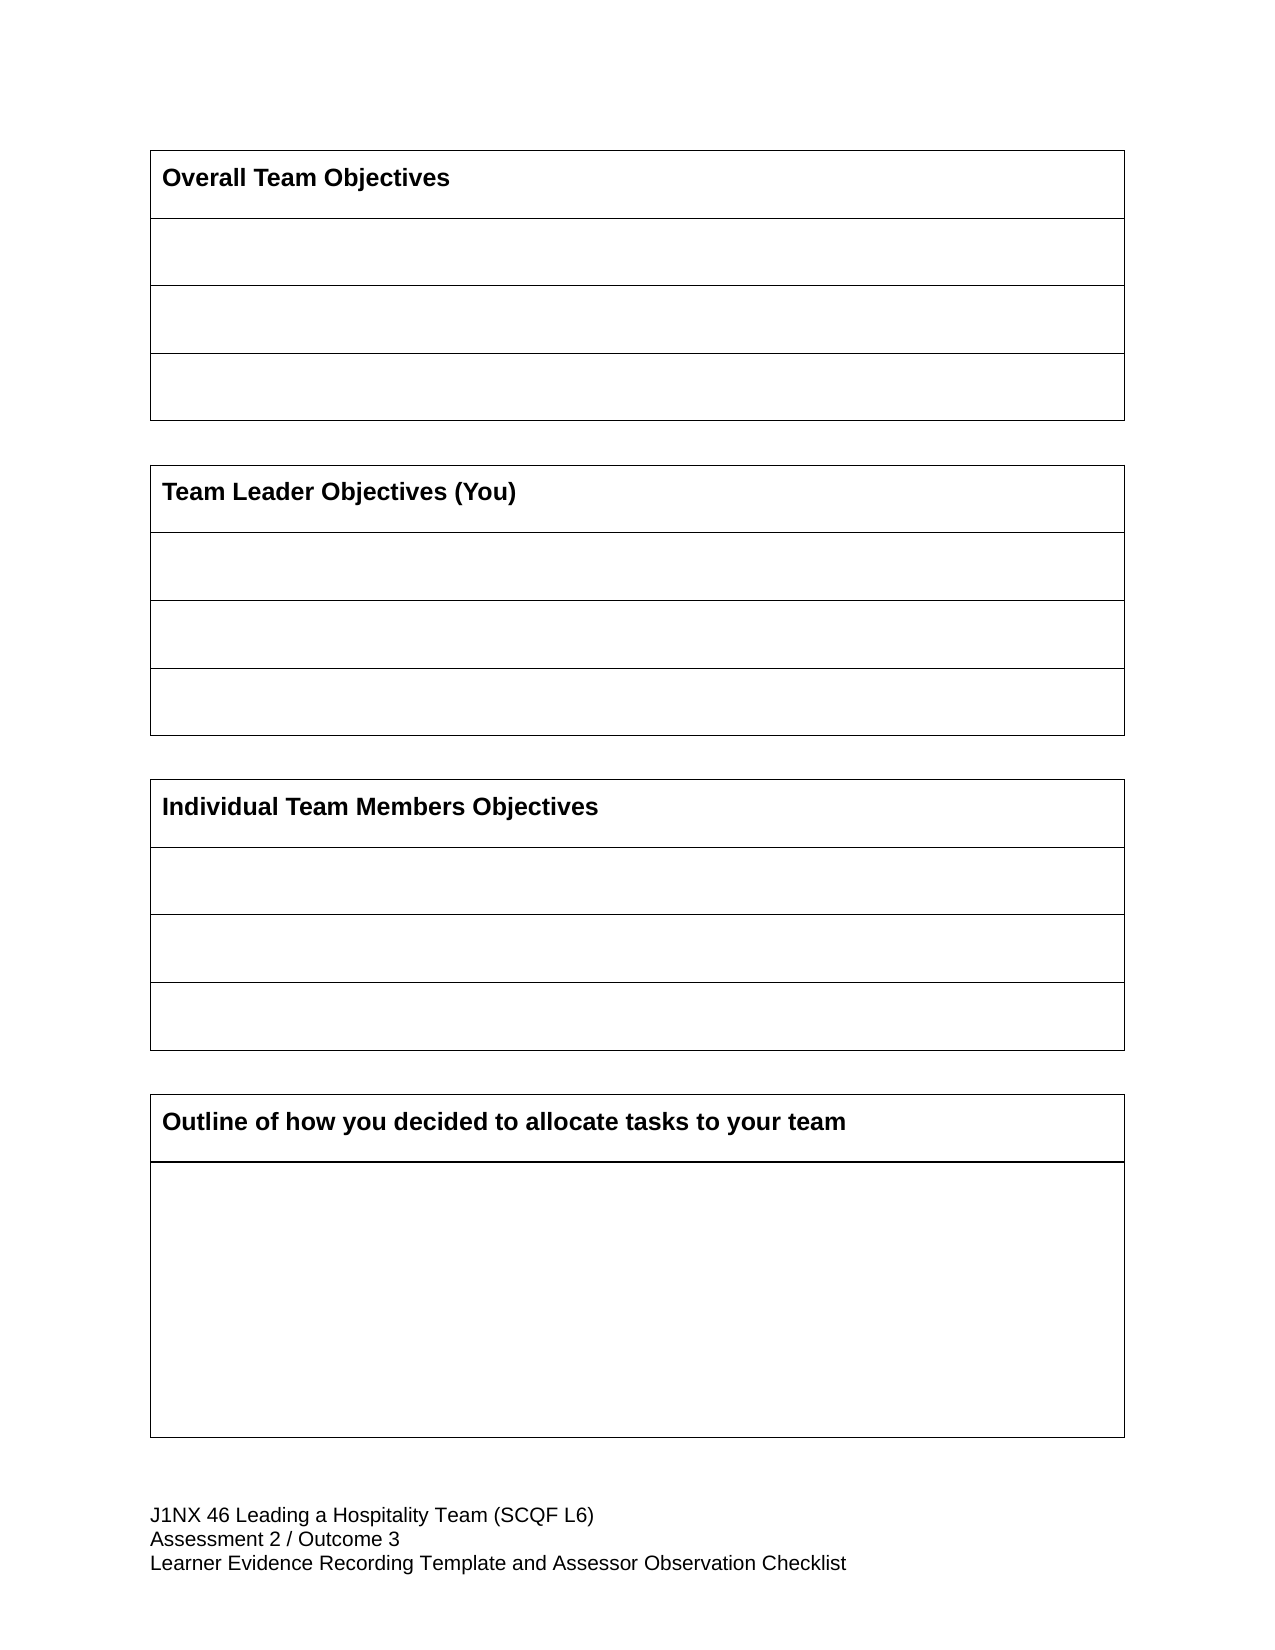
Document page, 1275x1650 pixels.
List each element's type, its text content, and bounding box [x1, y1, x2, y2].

table_header Individual Team Members Objectives [151, 780, 1124, 847]
table_cell [151, 219, 1124, 285]
table_cell [151, 286, 1124, 353]
table_cell [151, 533, 1124, 600]
table_cell [151, 915, 1124, 982]
table_cell [151, 669, 1124, 735]
table_cell [151, 354, 1124, 420]
table_header Overall Team Objectives [151, 151, 1124, 218]
table_cell [151, 983, 1124, 1049]
table_cell [151, 601, 1124, 667]
table_header Team Leader Objectives (You) [151, 466, 1124, 532]
table_cell [151, 1163, 1124, 1437]
table_cell [151, 848, 1124, 914]
table_header Outline of how you decided to allocate tasks to your team [151, 1095, 1124, 1161]
